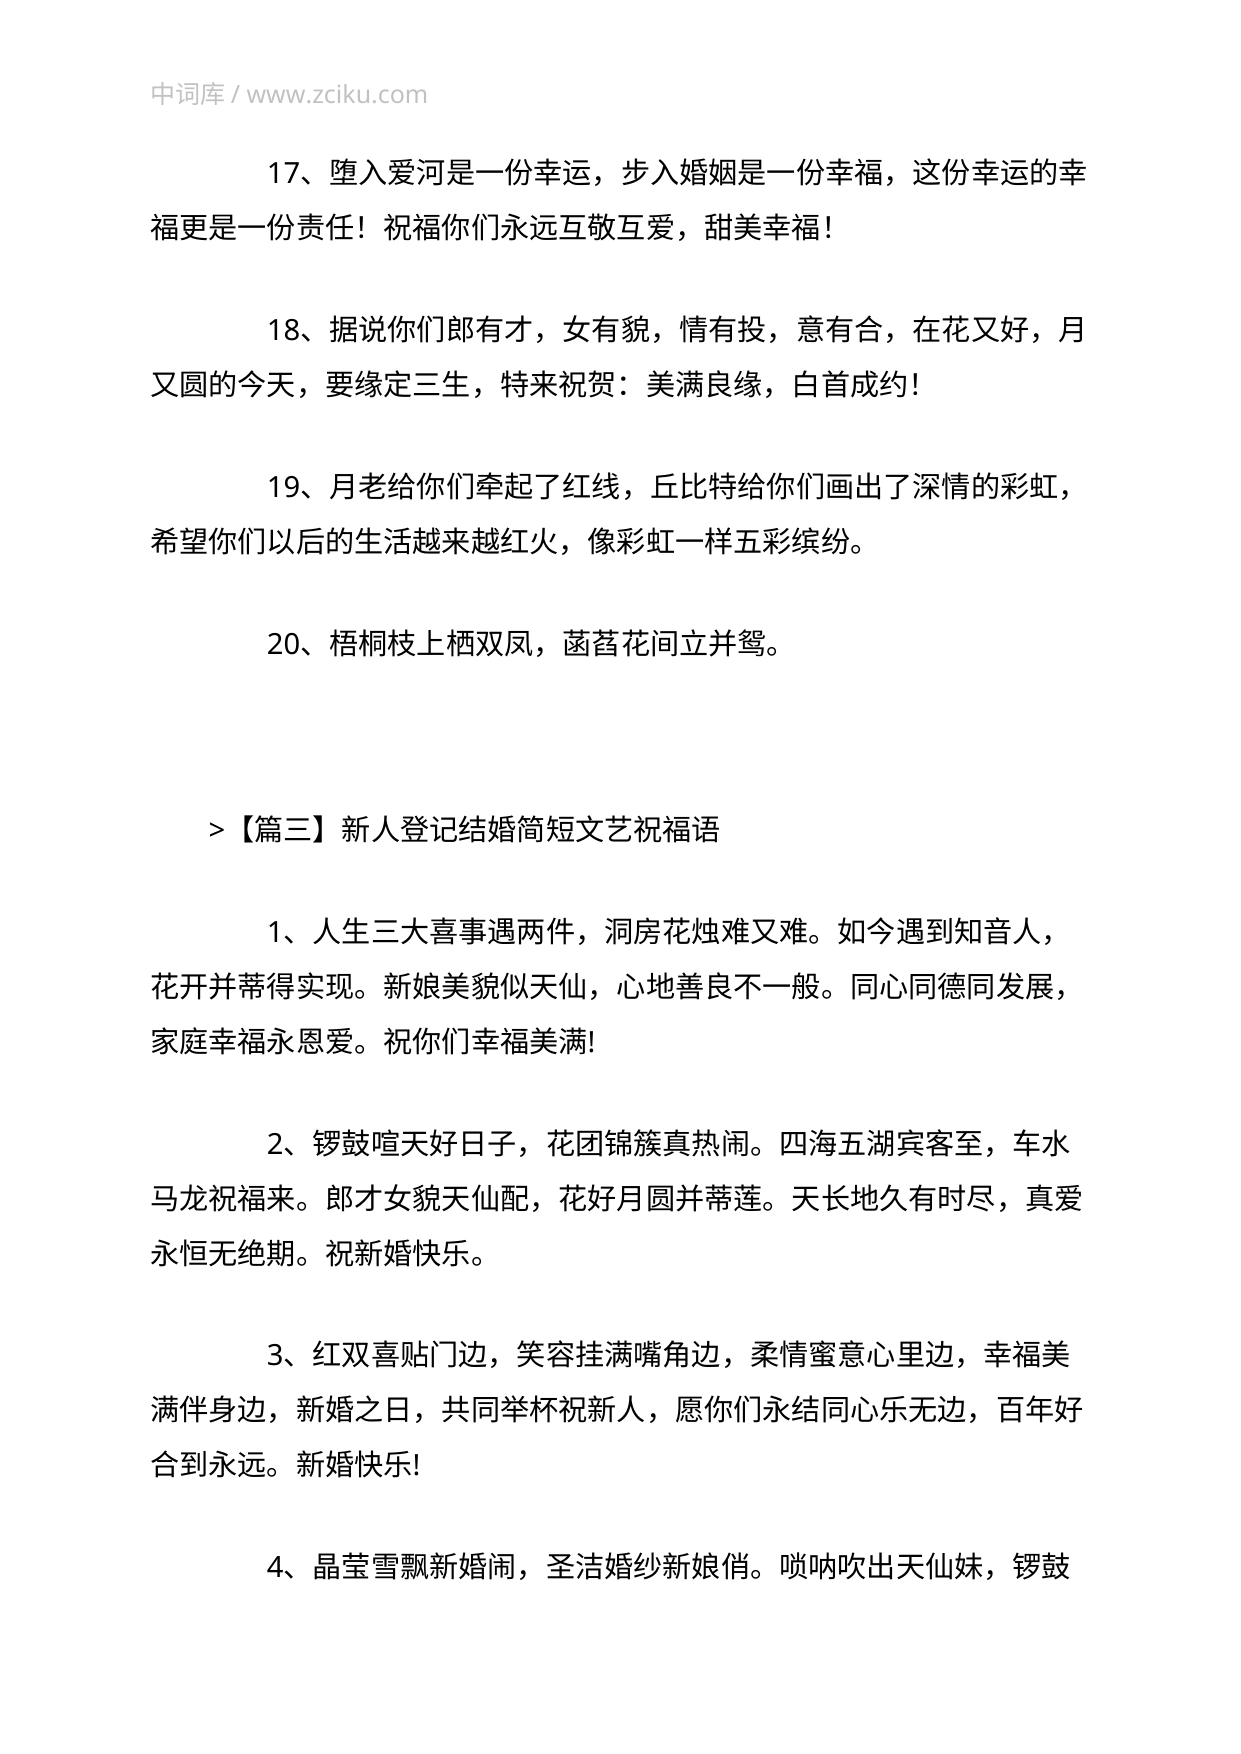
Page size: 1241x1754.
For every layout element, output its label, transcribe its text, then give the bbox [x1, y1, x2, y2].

text 3、红双喜贴门边，笑容挂满嘴角边，柔情蜜意心里边，幸福美满伴身边，新婚之日，共同举杯祝新人，愿你们永结同心乐无边，百年好合到永远。新婚快乐! [150, 1332, 1090, 1484]
text >【篇三】新人登记结婚简短文艺祝福语 [150, 806, 1090, 849]
text 18、据说你们郎有才，女有貌，情有投，意有合，在花又好，月又圆的今天，要缘定三生，特来祝贺：美满良缘，白首成约！ [150, 307, 1090, 404]
text 17、堕入爱河是一份幸运，步入婚姻是一份幸福，这份幸运的幸福更是一份责任！祝福你们永远互敬互爱，甜美幸福！ [150, 150, 1090, 247]
text 1、人生三大喜事遇两件，洞房花烛难又难。如今遇到知音人，花开并蒂得实现。新娘美貌似天仙，心地善良不一般。同心同德同发展，家庭幸福永恩爱。祝你们幸福美满! [150, 908, 1090, 1061]
text 2、锣鼓喧天好日子，花团锦簇真热闹。四海五湖宾客至，车水马龙祝福来。郎才女貌天仙配，花好月圆并蒂莲。天长地久有时尽，真爱永恒无绝期。祝新婚快乐。 [150, 1120, 1090, 1272]
text 20、梧桐枝上栖双凤，菡萏花间立并鸳。 [150, 620, 1090, 663]
text 19、月老给你们牵起了红线，丘比特给你们画出了深情的彩虹，希望你们以后的生活越来越红火，像彩虹一样五彩缤纷。 [150, 463, 1090, 561]
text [150, 1544, 1090, 1586]
